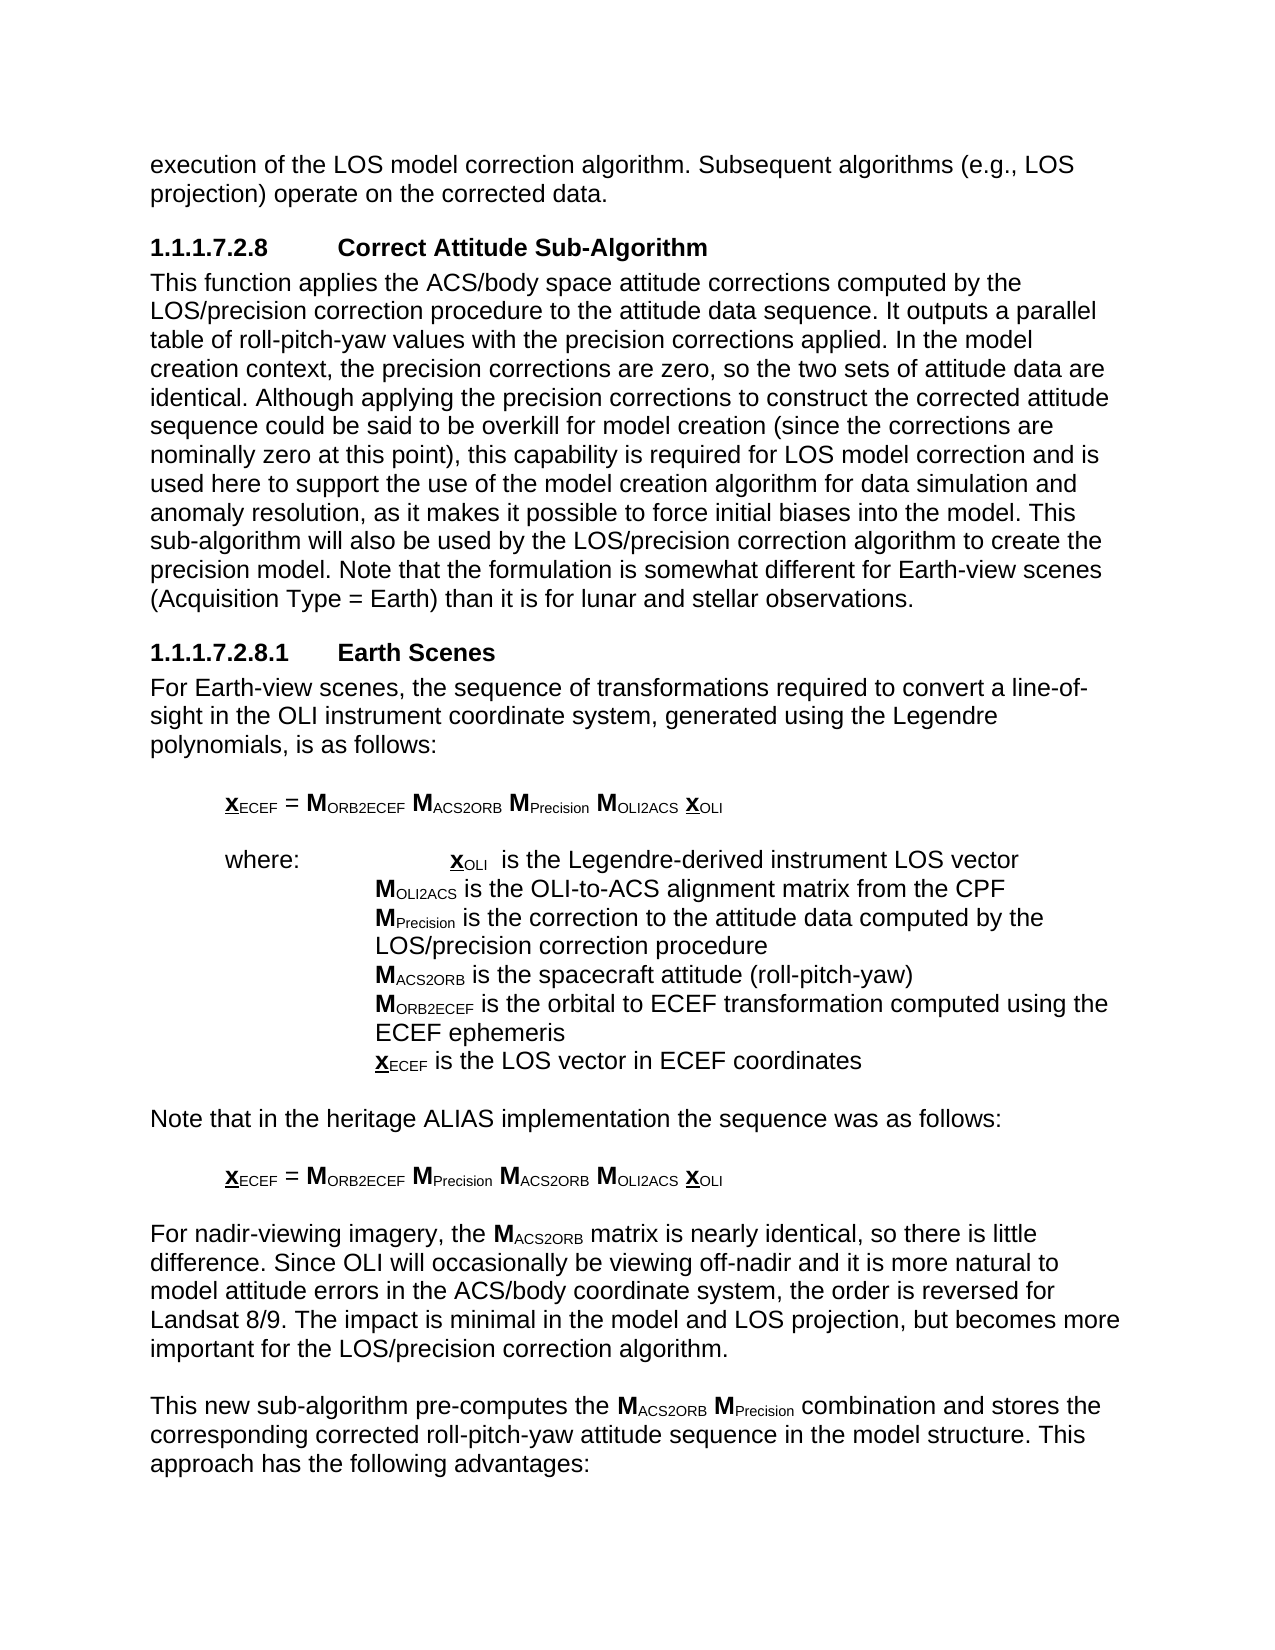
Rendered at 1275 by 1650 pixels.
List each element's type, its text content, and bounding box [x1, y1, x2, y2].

text where: xOLI is the Legendre-derived instrument LOS vector [225, 845, 1125, 874]
text xECEF = MORB2ECEF MPrecision MACS2ORB MOLI2ACS xOLI [225, 1161, 1125, 1190]
text MOLI2ACS is the OLI-to-ACS alignment matrix from the CPF [375, 874, 1125, 902]
text This new sub-algorithm pre-computes the MACS2ORB MPrecision combination and stores the corresponding corrected roll-pitch-yaw attitude sequence in the model structure. This approach has the following advantages: [150, 1391, 1125, 1477]
text For nadir-viewing imagery, the MACS2ORB matrix is nearly identical, so there is little difference. Since OLI will occasionally be viewing off-nadir and it is more natural to model attitude errors in the ACS/body coordinate system, the order is reversed for Landsat 8/9. The impact is minimal in the model and LOS projection, but becomes more important for the LOS/precision correction algorithm. [150, 1219, 1125, 1362]
subtitle Correct Attitude Sub-Algorithm [150, 232, 1125, 261]
text xECEF = MORB2ECEF MACS2ORB MPrecision MOLI2ACS xOLI [225, 787, 1125, 816]
text Note that in the heritage ALIAS implementation the sequence was as follows: [150, 1104, 1125, 1132]
text MORB2ECEF is the orbital to ECEF transformation computed using the ECEF ephemeris [375, 989, 1125, 1046]
text MACS2ORB is the spacecraft attitude (roll-pitch-yaw) [375, 960, 1125, 989]
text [150, 150, 1125, 207]
text MPrecision is the correction to the attitude data computed by the LOS/precision correction procedure [375, 902, 1125, 960]
text For Earth-view scenes, the sequence of transformations required to convert a line-of-sight in the OLI instrument coordinate system, generated using the Legendre polynomials, is as follows: [150, 672, 1125, 759]
subtitle Earth Scenes [150, 637, 1125, 666]
text xECEF is the LOS vector in ECEF coordinates [375, 1046, 1125, 1075]
text This function applies the ACS/body space attitude corrections computed by the LOS/precision correction procedure to the attitude data sequence. It outputs a parallel table of roll-pitch-yaw values with the precision corrections applied. In the model creation context, the precision corrections are zero, so the two sets of attitude data are identical. Although applying the precision corrections to construct the corrected attitude sequence could be said to be overkill for model creation (since the corrections are nominally zero at this point), this capability is required for LOS model correction and is used here to support the use of the model creation algorithm for data simulation and anomaly resolution, as it makes it possible to force initial biases into the model. This sub-algorithm will also be used by the LOS/precision correction algorithm to create the precision model. Note that the formulation is somewhat different for Earth-view scenes (Acquisition Type = Earth) than it is for lunar and stellar observations. [150, 267, 1125, 612]
